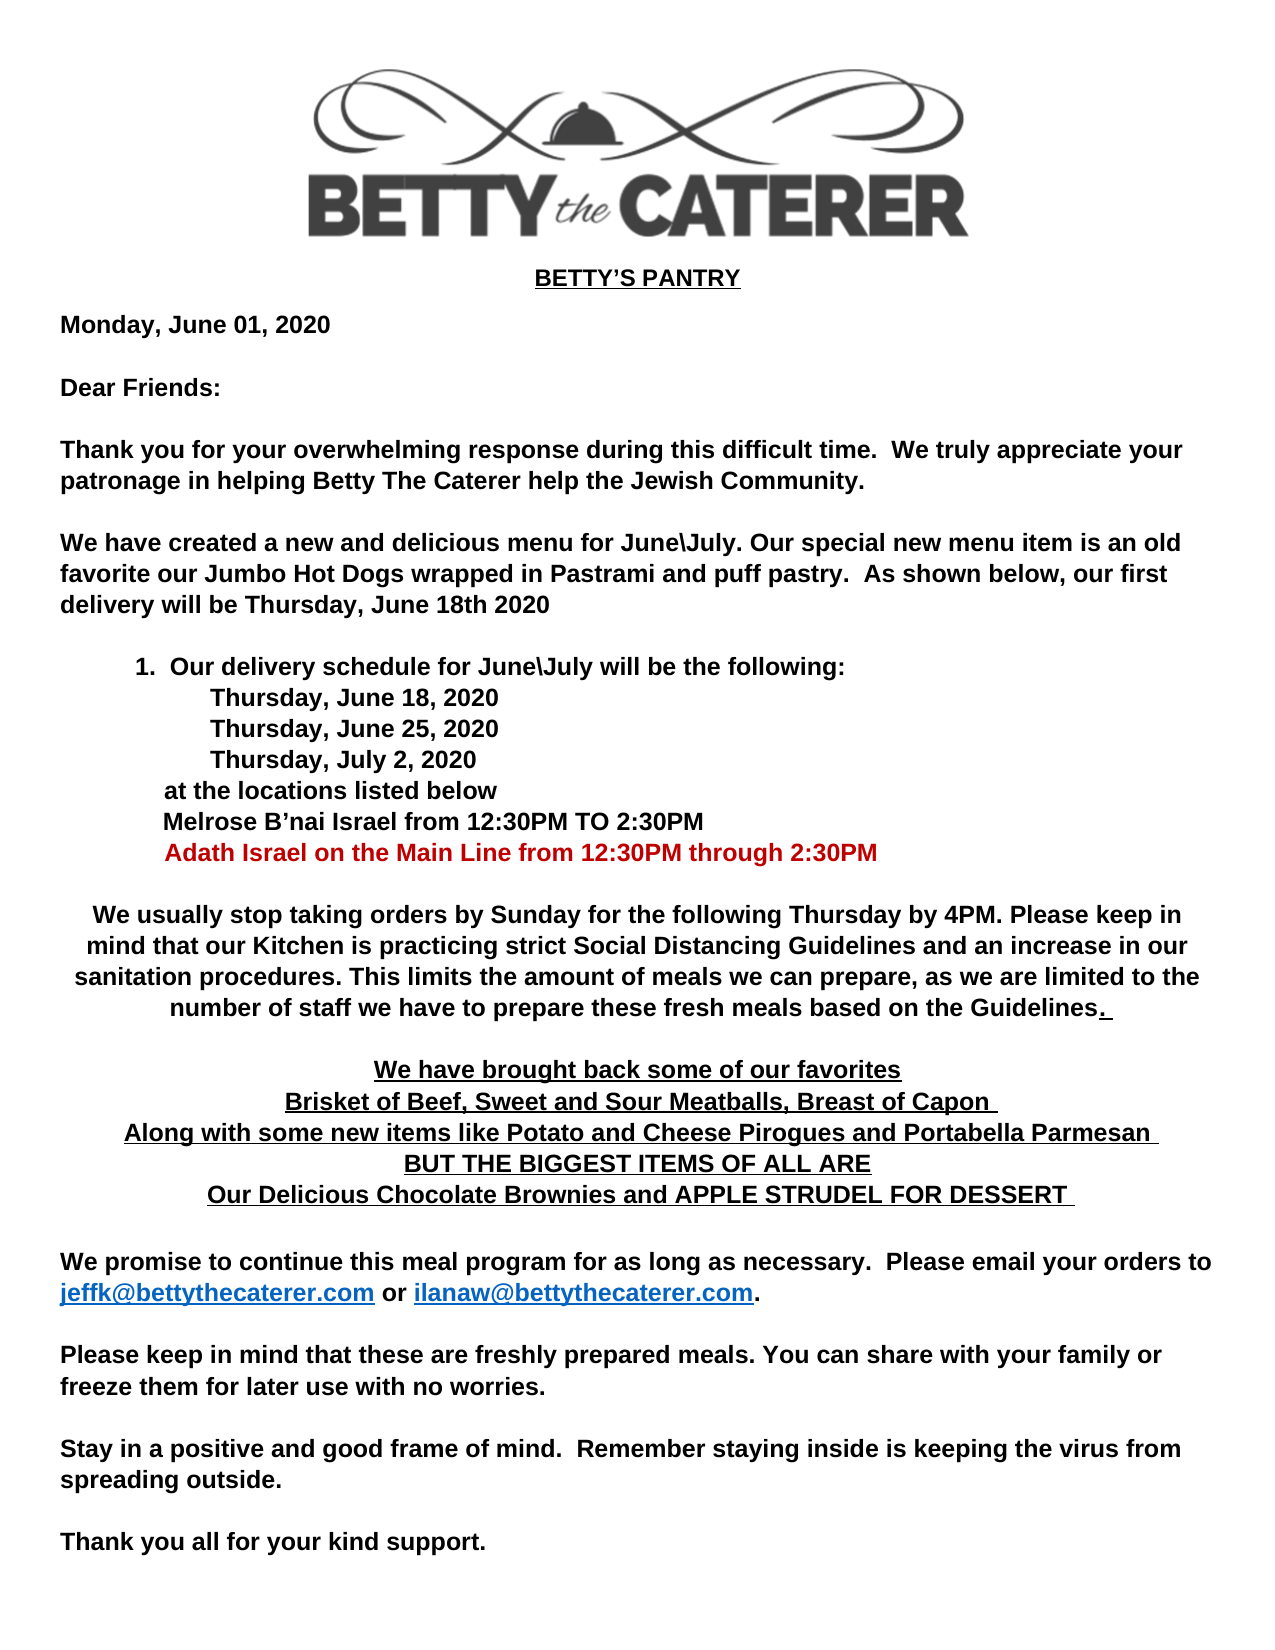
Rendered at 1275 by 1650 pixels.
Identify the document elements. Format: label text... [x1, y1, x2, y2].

text Brisket of Beef, Sweet and Sour Meatballs, Breast of Capon [60, 1086, 1215, 1115]
text at the locations listed below [60, 776, 1215, 805]
text Along with some new items like Potato and Cheese Pirogues and Portabella Parmesan [60, 1117, 1215, 1146]
text Thursday, July 2, 2020 [60, 745, 1215, 774]
text Thursday, June 18, 2020 [60, 683, 1215, 712]
text We have created a new and delicious menu for June\July. Our special new menu item is an old favorite our Jumbo Hot Dogs wrapped in Pastrami and puff pastry. As shown below, our first delivery will be Thursday, June 18th 2020 [60, 528, 1215, 618]
text Thank you all for your kind support. [60, 1527, 1215, 1556]
text Please keep in mind that these are freshly prepared meals. You can share with your family or freeze them for later use with no worries. [60, 1341, 1215, 1400]
text We have brought back some of our favorites [60, 1055, 1215, 1084]
text Thank you for your overwhelming response during this difficult time. We truly appreciate your patronage in helping Betty The Caterer help the Jewish Community. [60, 434, 1215, 494]
text Dear Friends: [60, 372, 1215, 401]
text BUT THE BIGGEST ITEMS OF ALL ARE [60, 1148, 1215, 1177]
text Thursday, June 25, 2020 [60, 714, 1215, 743]
text We promise to continue this meal program for as long as necessary. Please email your orders to jeffk@bettythecaterer.com or ilanaw@bettythecaterer.com. [60, 1247, 1215, 1307]
picture [298, 61, 978, 246]
text Stay in a positive and good frame of mind. Remember staying inside is keeping the virus from spreading outside. [60, 1434, 1215, 1493]
text We usually stop taking orders by Sunday for the following Thursday by 4PM. Please keep in mind that our Kitchen is practicing strict Social Distancing Guidelines and an increase in our sanitation procedures. This limits the amount of meals we can prepare, as we are limited to the number of staff we have to prepare these fresh meals based on the Guidelines. [60, 900, 1215, 1022]
text Monday, June 01, 2020 [60, 310, 1215, 339]
text 1. Our delivery schedule for June\July will be the following: [60, 652, 1215, 681]
text Melrose B’nai Israel from 12:30PM TO 2:30PM [60, 807, 1215, 836]
text Our Delicious Chocolate Brownies and APPLE STRUDEL FOR DESSERT [60, 1179, 1215, 1208]
text Adath Israel on the Main Line from 12:30PM through 2:30PM [60, 838, 1215, 867]
text BETTY’S PANTRY [60, 264, 1215, 292]
